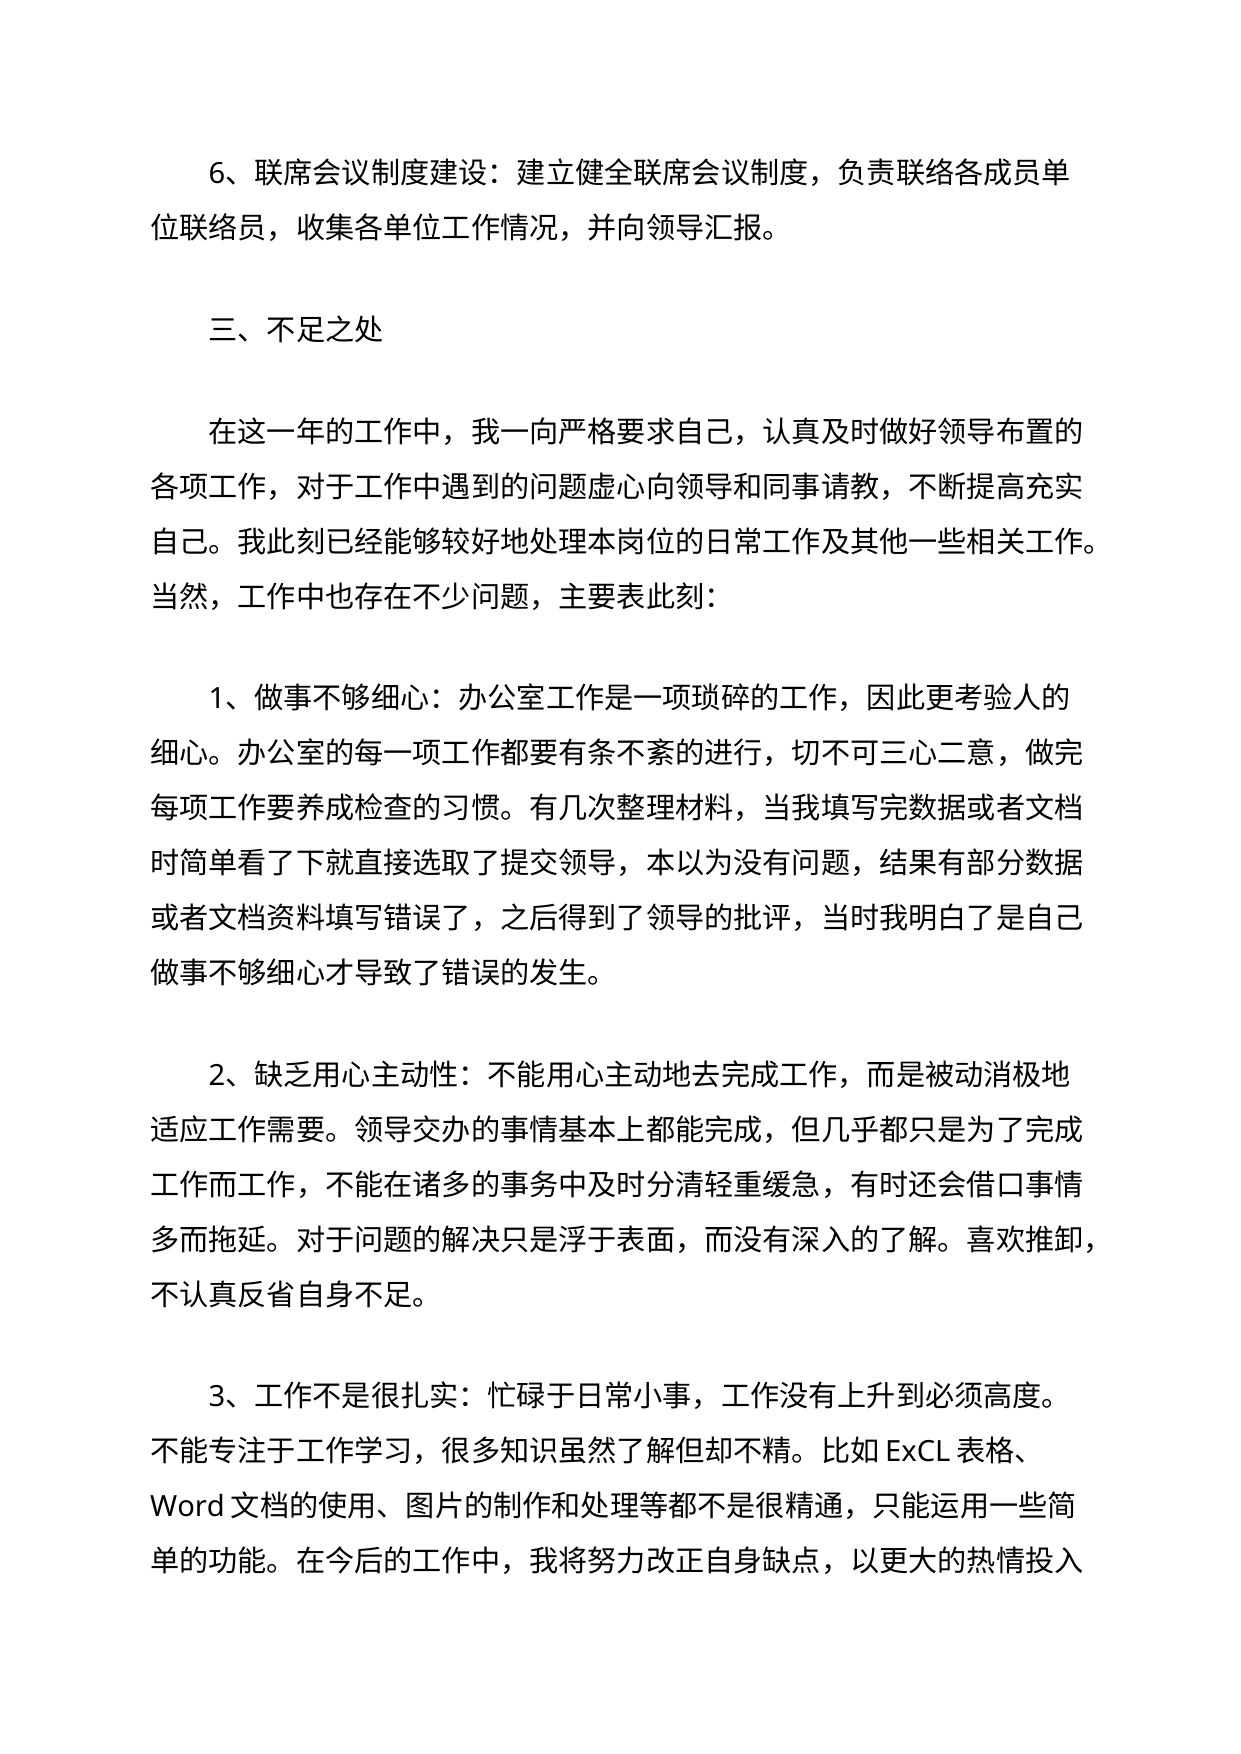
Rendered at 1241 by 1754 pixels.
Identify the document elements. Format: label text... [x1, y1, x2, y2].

text 在这一年的工作中，我一向严格要求自己，认真及时做好领导布置的各项工作，对于工作中遇到的问题虚心向领导和同事请教，不断提高充实自己。我此刻已经能够较好地处理本岗位的日常工作及其他一些相关工作。当然，工作中也存在不少问题，主要表此刻： [150, 408, 1090, 616]
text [150, 1373, 1090, 1580]
text 6、联席会议制度建设：建立健全联席会议制度，负责联络各成员单位联络员，收集各单位工作情况，并向领导汇报。 [150, 150, 1090, 247]
text 1、做事不够细心：办公室工作是一项琐碎的工作，因此更考验人的细心。办公室的每一项工作都要有条不紊的进行，切不可三心二意，做完每项工作要养成检查的习惯。有几次整理材料，当我填写完数据或者文档时简单看了下就直接选取了提交领导，本以为没有问题，结果有部分数据或者文档资料填写错误了，之后得到了领导的批评，当时我明白了是自己做事不够细心才导致了错误的发生。 [150, 675, 1090, 992]
text 三、不足之处 [150, 307, 1090, 349]
text 2、缺乏用心主动性：不能用心主动地去完成工作，而是被动消极地适应工作需要。领导交办的事情基本上都能完成，但几乎都只是为了完成工作而工作，不能在诸多的事务中及时分清轻重缓急，有时还会借口事情多而拖延。对于问题的解决只是浮于表面，而没有深入的了解。喜欢推卸，不认真反省自身不足。 [150, 1051, 1090, 1313]
